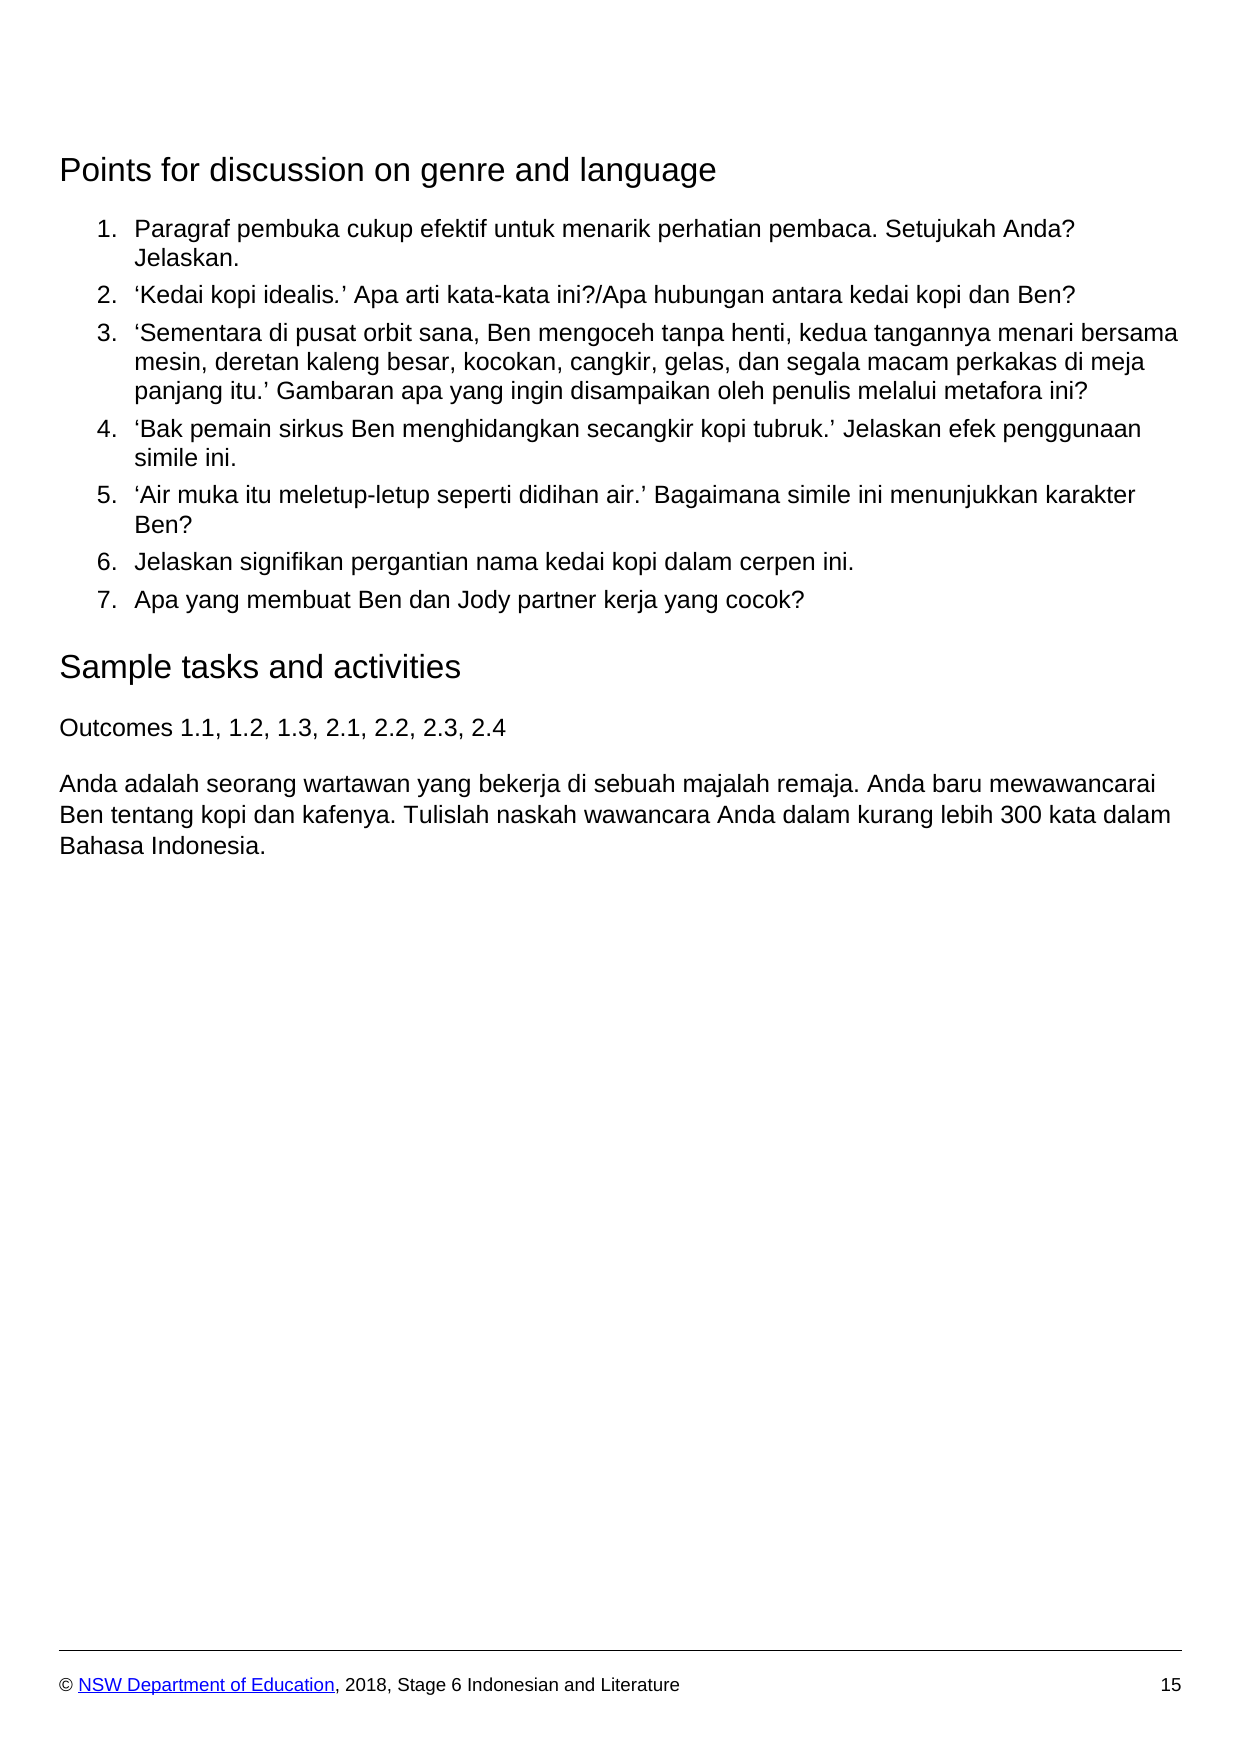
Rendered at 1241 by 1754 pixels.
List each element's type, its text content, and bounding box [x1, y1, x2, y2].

subtitle Sample tasks and activities [59, 647, 1181, 685]
list Apa yang membuat Ben dan Jody partner kerja yang cocok? [97, 584, 1181, 613]
list Paragraf pembuka cukup efektif untuk menarik perhatian pembaca. Setujukah Anda? Jelaskan. [97, 213, 1181, 272]
list ‘Kedai kopi idealis.’ Apa arti kata-kata ini?/Apa hubungan antara kedai kopi dan Ben? [97, 280, 1181, 309]
list Jelaskan signifikan pergantian nama kedai kopi dalam cerpen ini. [97, 547, 1181, 576]
list ‘Bak pemain sirkus Ben menghidangkan secangkir kopi tubruk.’ Jelaskan efek penggunaan simile ini. [97, 413, 1181, 472]
list ‘Air muka itu meletup-letup seperti didihan air.’ Bagaimana simile ini menunjukkan karakter Ben? [97, 480, 1181, 538]
subtitle Points for discussion on genre and language [59, 150, 1181, 188]
list ‘Sementara di pusat orbit sana, Ben mengoceh tanpa henti, kedua tangannya menari bersama mesin, deretan kaleng besar, kocokan, cangkir, gelas, dan segala macam perkakas di meja panjang itu.’ Gambaran apa yang ingin disampaikan oleh penulis melalui metafora ini? [97, 317, 1181, 405]
text Outcomes 1.1, 1.2, 1.3, 2.1, 2.2, 2.3, 2.4 [59, 710, 1181, 741]
text Anda adalah seorang wartawan yang bekerja di sebuah majalah remaja. Anda baru mewawancarai Ben tentang kopi dan kafenya. Tulislah naskah wawancara Anda dalam kurang lebih 300 kata dalam Bahasa Indonesia. [59, 766, 1181, 860]
